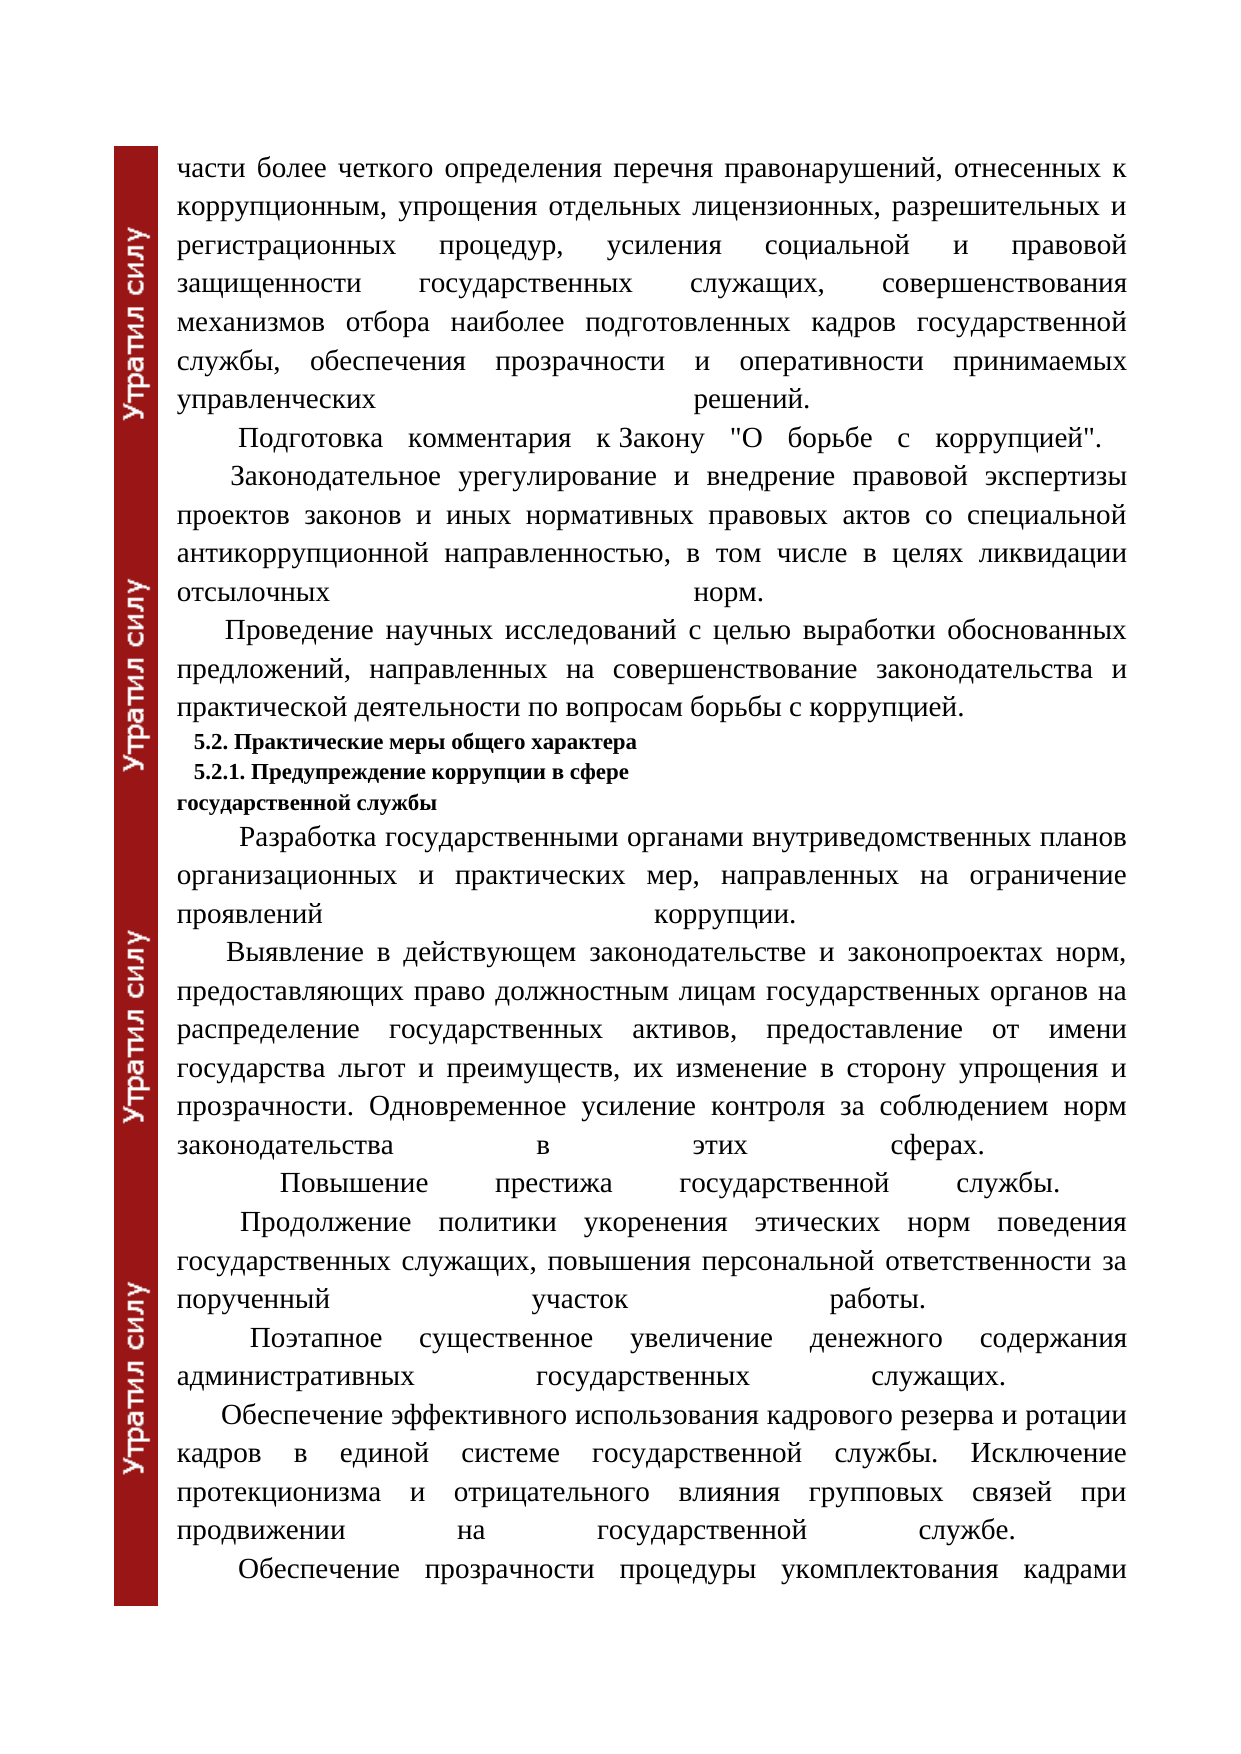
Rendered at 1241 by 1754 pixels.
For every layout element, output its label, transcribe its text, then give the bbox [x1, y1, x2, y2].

text 5.2. Практические меры общего характера [112, 728, 1128, 754]
picture [114, 815, 158, 819]
picture [114, 146, 158, 150]
picture [114, 1584, 158, 1606]
picture [114, 754, 158, 758]
text 5.2.1. Предупреждение коррупции в сфере государственной службы [112, 758, 1128, 815]
picture [114, 723, 158, 728]
